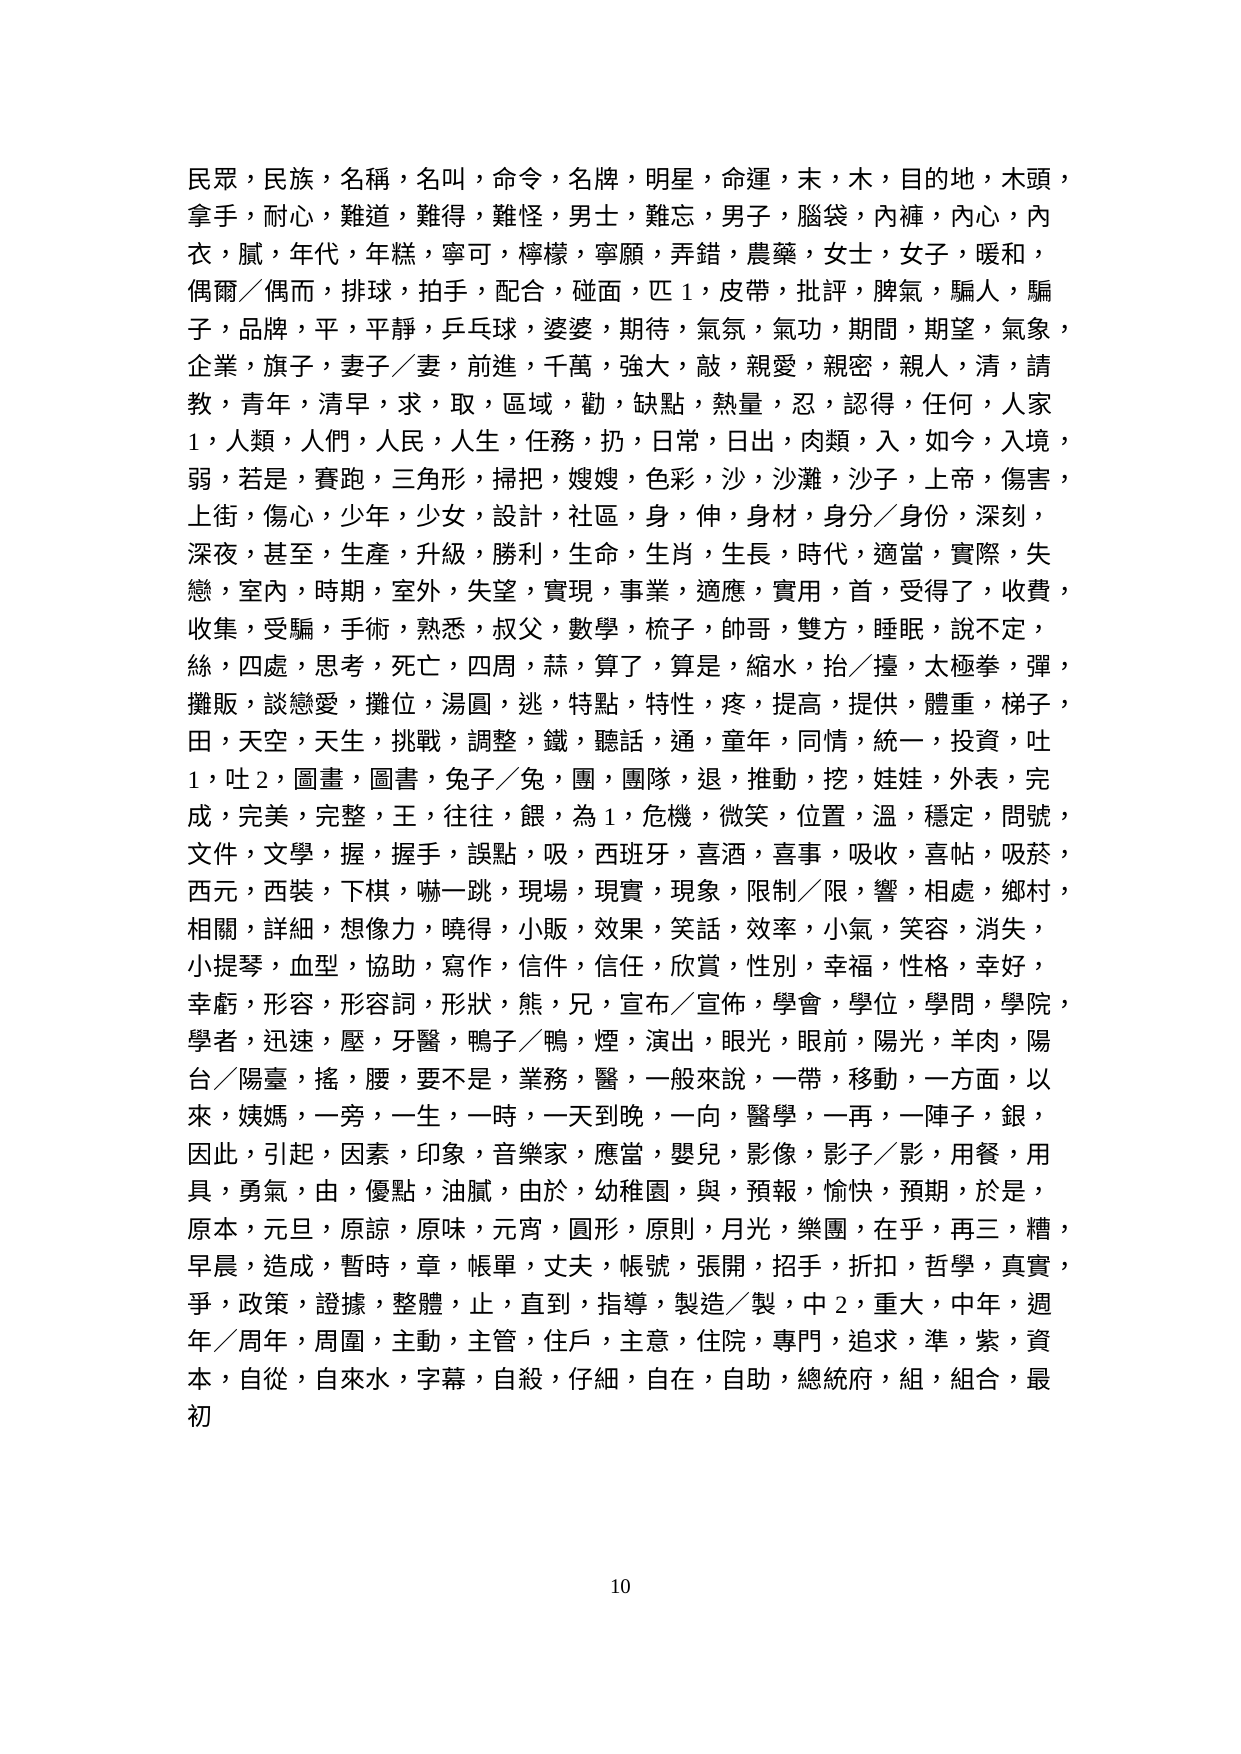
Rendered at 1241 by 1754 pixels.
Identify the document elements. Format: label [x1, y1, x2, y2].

text [187, 159, 1053, 1434]
